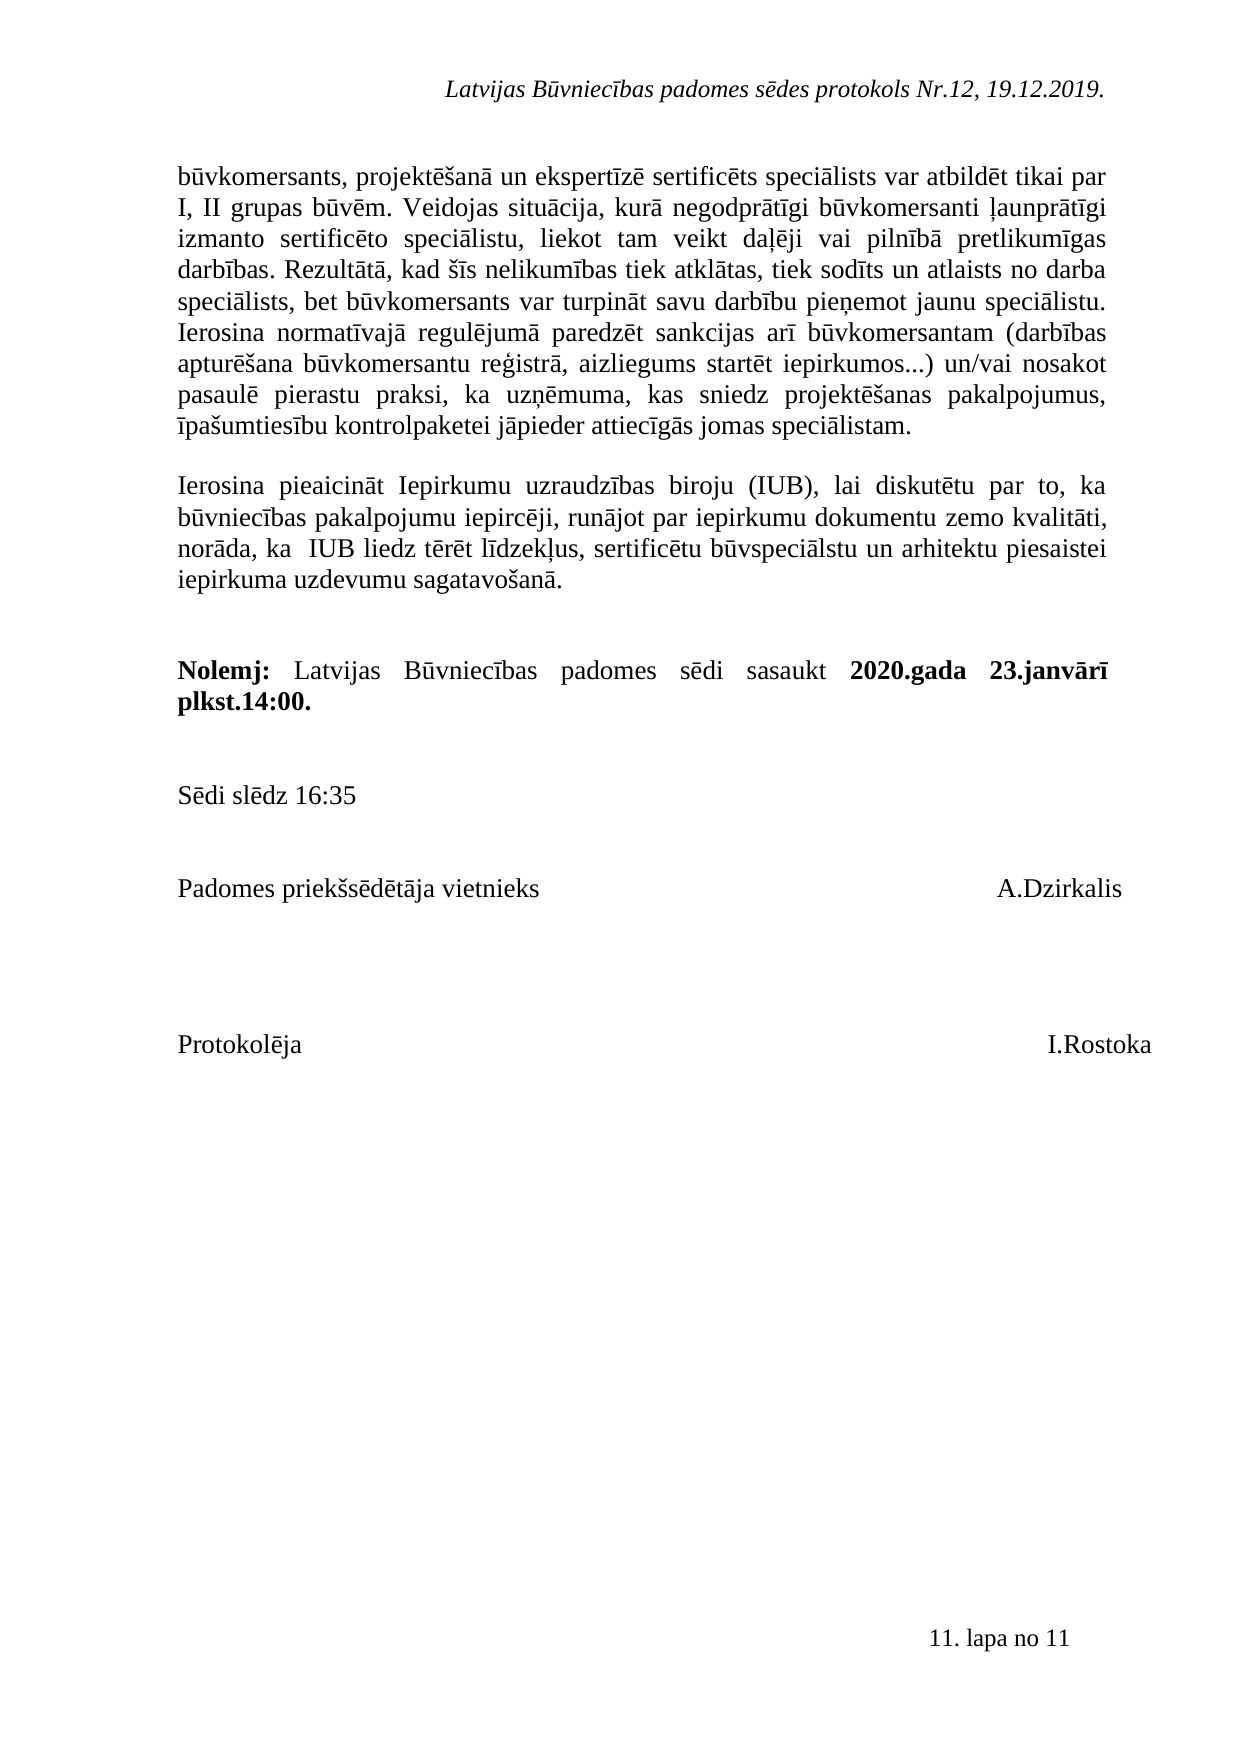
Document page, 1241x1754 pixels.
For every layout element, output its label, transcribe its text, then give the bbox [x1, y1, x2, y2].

text Sēdi slēdz 16:35 [177, 779, 1107, 810]
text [177, 160, 1107, 440]
text Padomes priekšsēdētāja vietnieks A.Dzirkalis [177, 872, 1093, 903]
text Protokolēja I.Rostoka [177, 1028, 1108, 1059]
text Ierosina pieaicināt Iepirkumu uzraudzības biroju (IUB), lai diskutētu par to, ka būvniecības pakalpojumu iepircēji, runājot par iepirkumu dokumentu zemo kvalitāti, norāda, ka IUB liedz tērēt līdzekļus, sertificētu būvspeciālstu un arhitektu piesaistei iepirkuma uzdevumu sagatavošanā. [177, 469, 1107, 594]
text Nolemj: Latvijas Būvniecības padomes sēdi sasaukt 2020.gada 23.janvārī plkst.14:00. [177, 654, 1107, 717]
